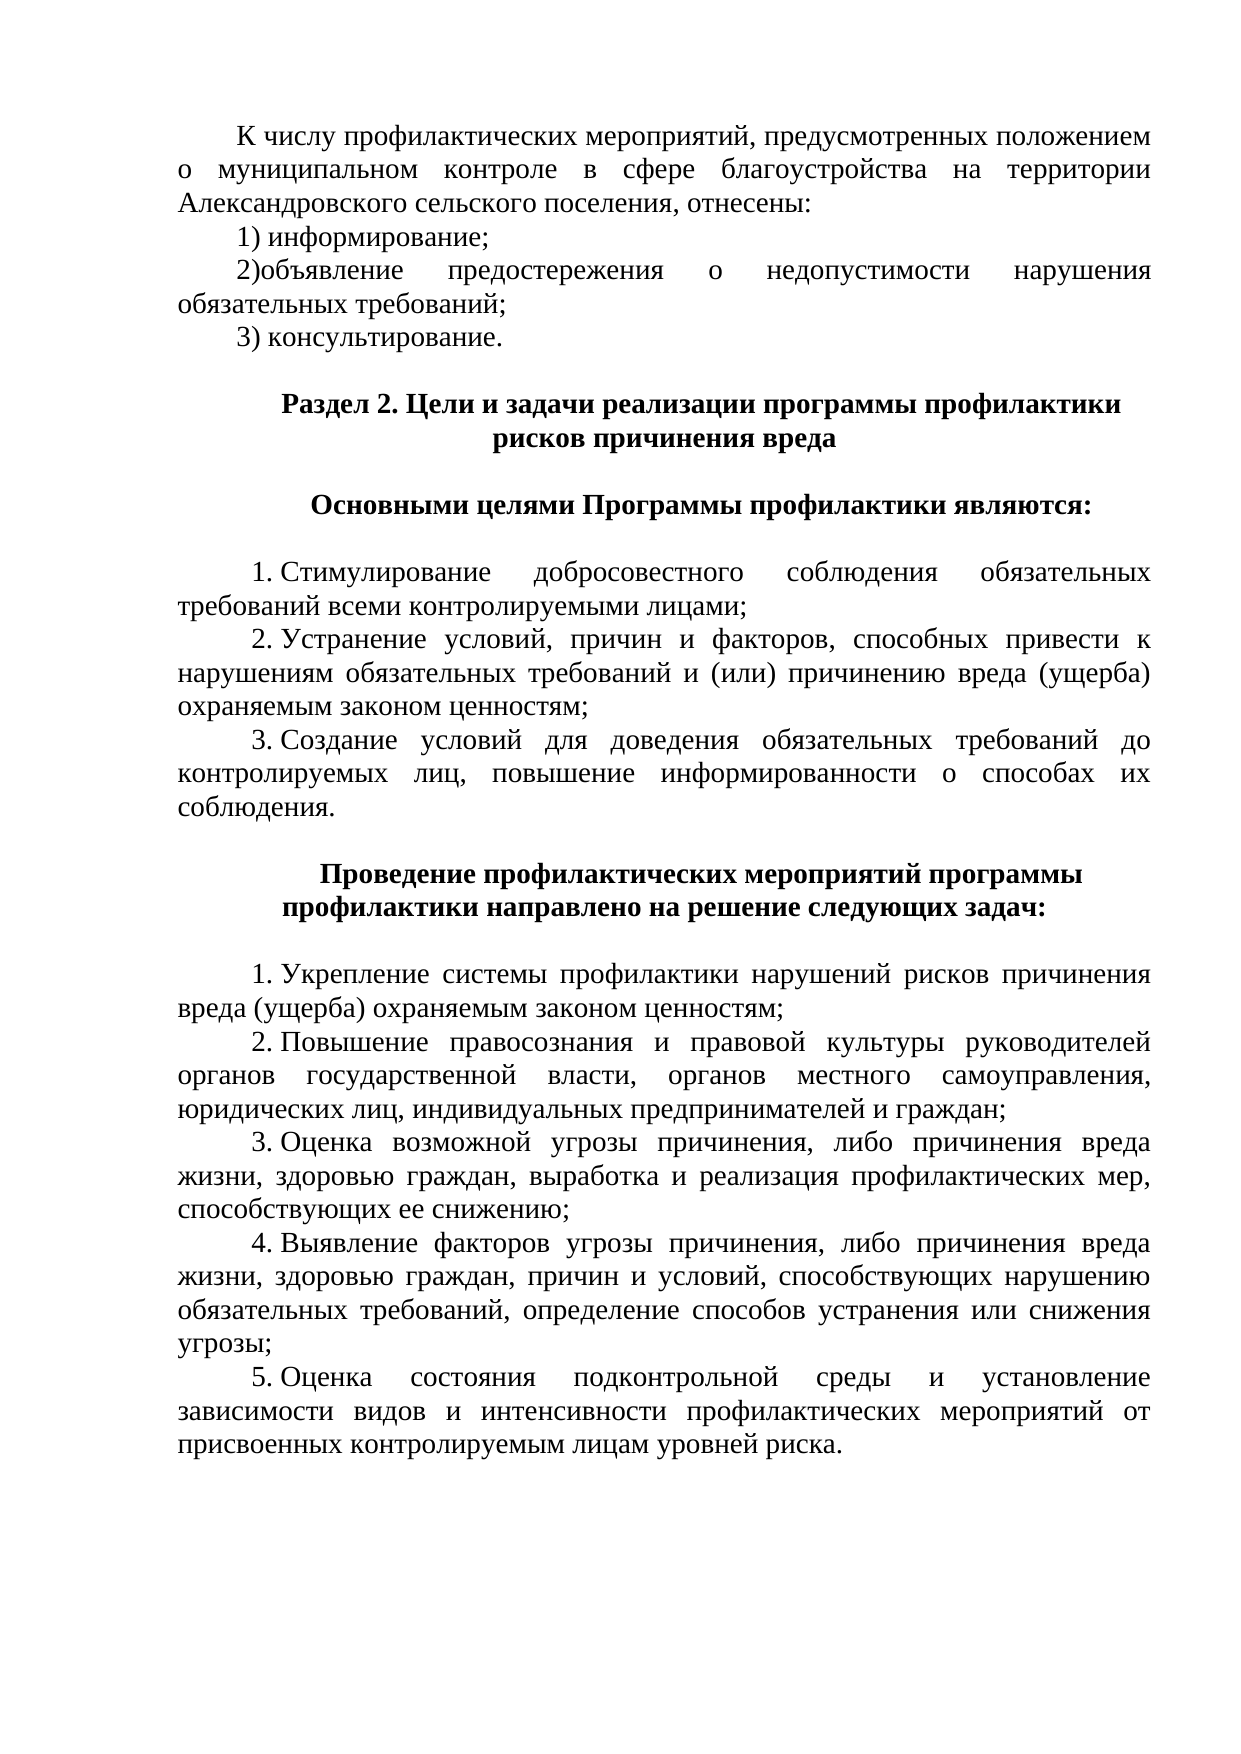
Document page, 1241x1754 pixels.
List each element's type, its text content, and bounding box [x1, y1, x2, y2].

text К числу профилактических мероприятий, предусмотренных положением о муниципальном контроле в сфере благоустройства на территории Александровского сельского поселения, отнесены: [177, 118, 1152, 219]
list Укрепление системы профилактики нарушений рисков причинения вреда (ущерба) охраняемым законом ценностям; [177, 957, 1152, 1024]
list Повышение правосознания и правовой культуры руководителей органов государственной власти, органов местного самоуправления, юридических лиц, индивидуальных предпринимателей и граждан; [177, 1024, 1152, 1124]
list Оценка состояния подконтрольной среды и установление зависимости видов и интенсивности профилактических мероприятий от присвоенных контролируемым лицам уровней риска. [177, 1359, 1152, 1460]
list Оценка возможной угрозы причинения, либо причинения вреда жизни, здоровью граждан, выработка и реализация профилактических мер, способствующих ее снижению; [177, 1124, 1152, 1225]
text Основными целями Программы профилактики являются: [177, 487, 1152, 521]
text 1) информирование; [177, 219, 1152, 252]
text Проведение профилактических мероприятий программы профилактики направлено на решение следующих задач: [177, 856, 1152, 923]
text 2)объявление предостережения о недопустимости нарушения обязательных требований; [177, 252, 1152, 319]
list Стимулирование добросовестного соблюдения обязательных требований всеми контролируемыми лицами; [177, 554, 1152, 621]
text Раздел 2. Цели и задачи реализации программы профилактики рисков причинения вреда [177, 386, 1152, 453]
list Выявление факторов угрозы причинения, либо причинения вреда жизни, здоровью граждан, причин и условий, способствующих нарушению обязательных требований, определение способов устранения или снижения угрозы; [177, 1225, 1152, 1359]
text 3) консультирование. [177, 319, 1152, 353]
list Создание условий для доведения обязательных требований до контролируемых лиц, повышение информированности о способах их соблюдения. [177, 722, 1152, 822]
list Устранение условий, причин и факторов, способных привести к нарушениям обязательных требований и (или) причинению вреда (ущерба) охраняемым законом ценностям; [177, 621, 1152, 722]
